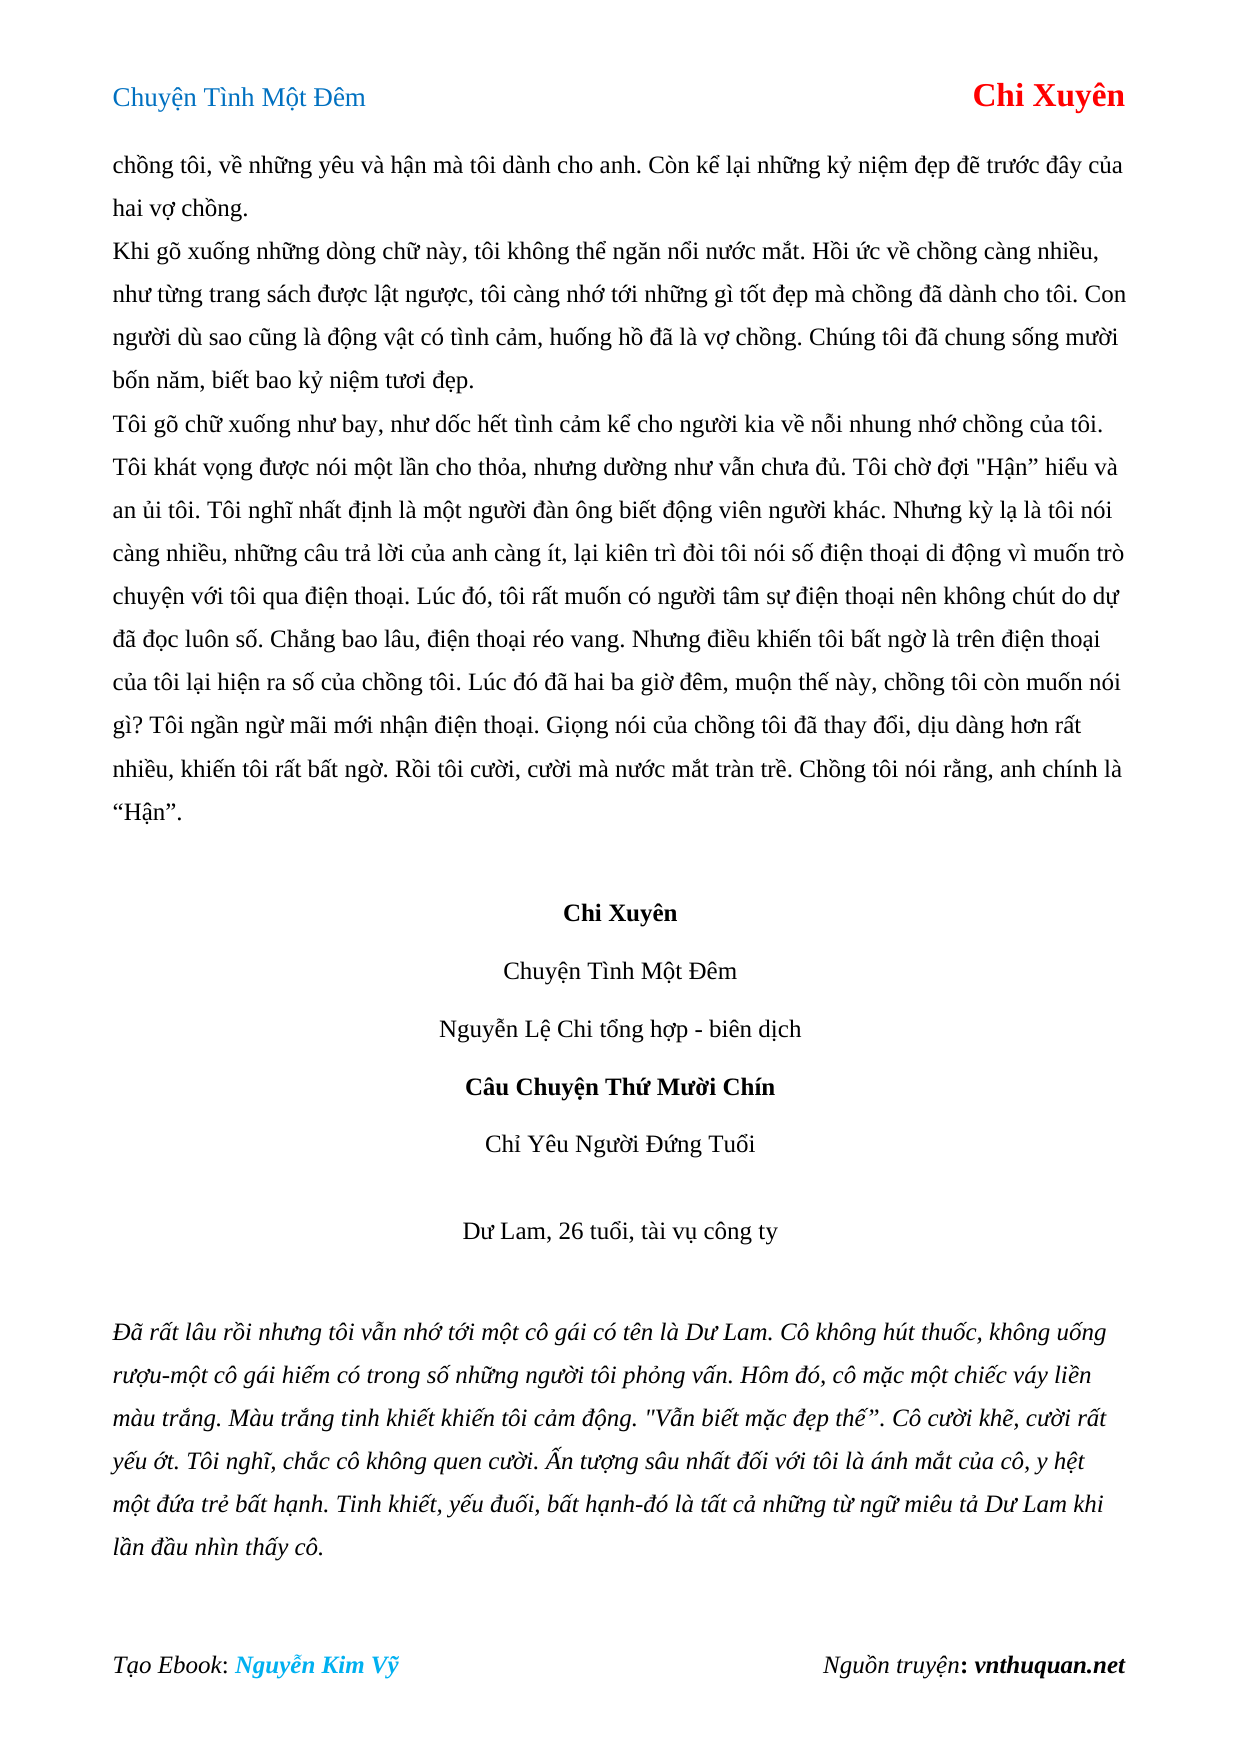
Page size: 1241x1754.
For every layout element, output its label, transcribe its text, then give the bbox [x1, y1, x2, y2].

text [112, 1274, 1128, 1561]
text Chi Xuyên [112, 898, 1128, 927]
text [112, 150, 1128, 826]
text Câu Chuyện Thứ Mười Chín [112, 1072, 1128, 1100]
text Chỉ Yêu Người Đứng Tuổi Dư Lam, 26 tuổi, tài vụ công ty [112, 1129, 1128, 1244]
text Chuyện Tình Một Đêm [112, 956, 1128, 984]
text Nguyễn Lệ Chi tổng hợp - biên dịch [112, 1014, 1128, 1042]
